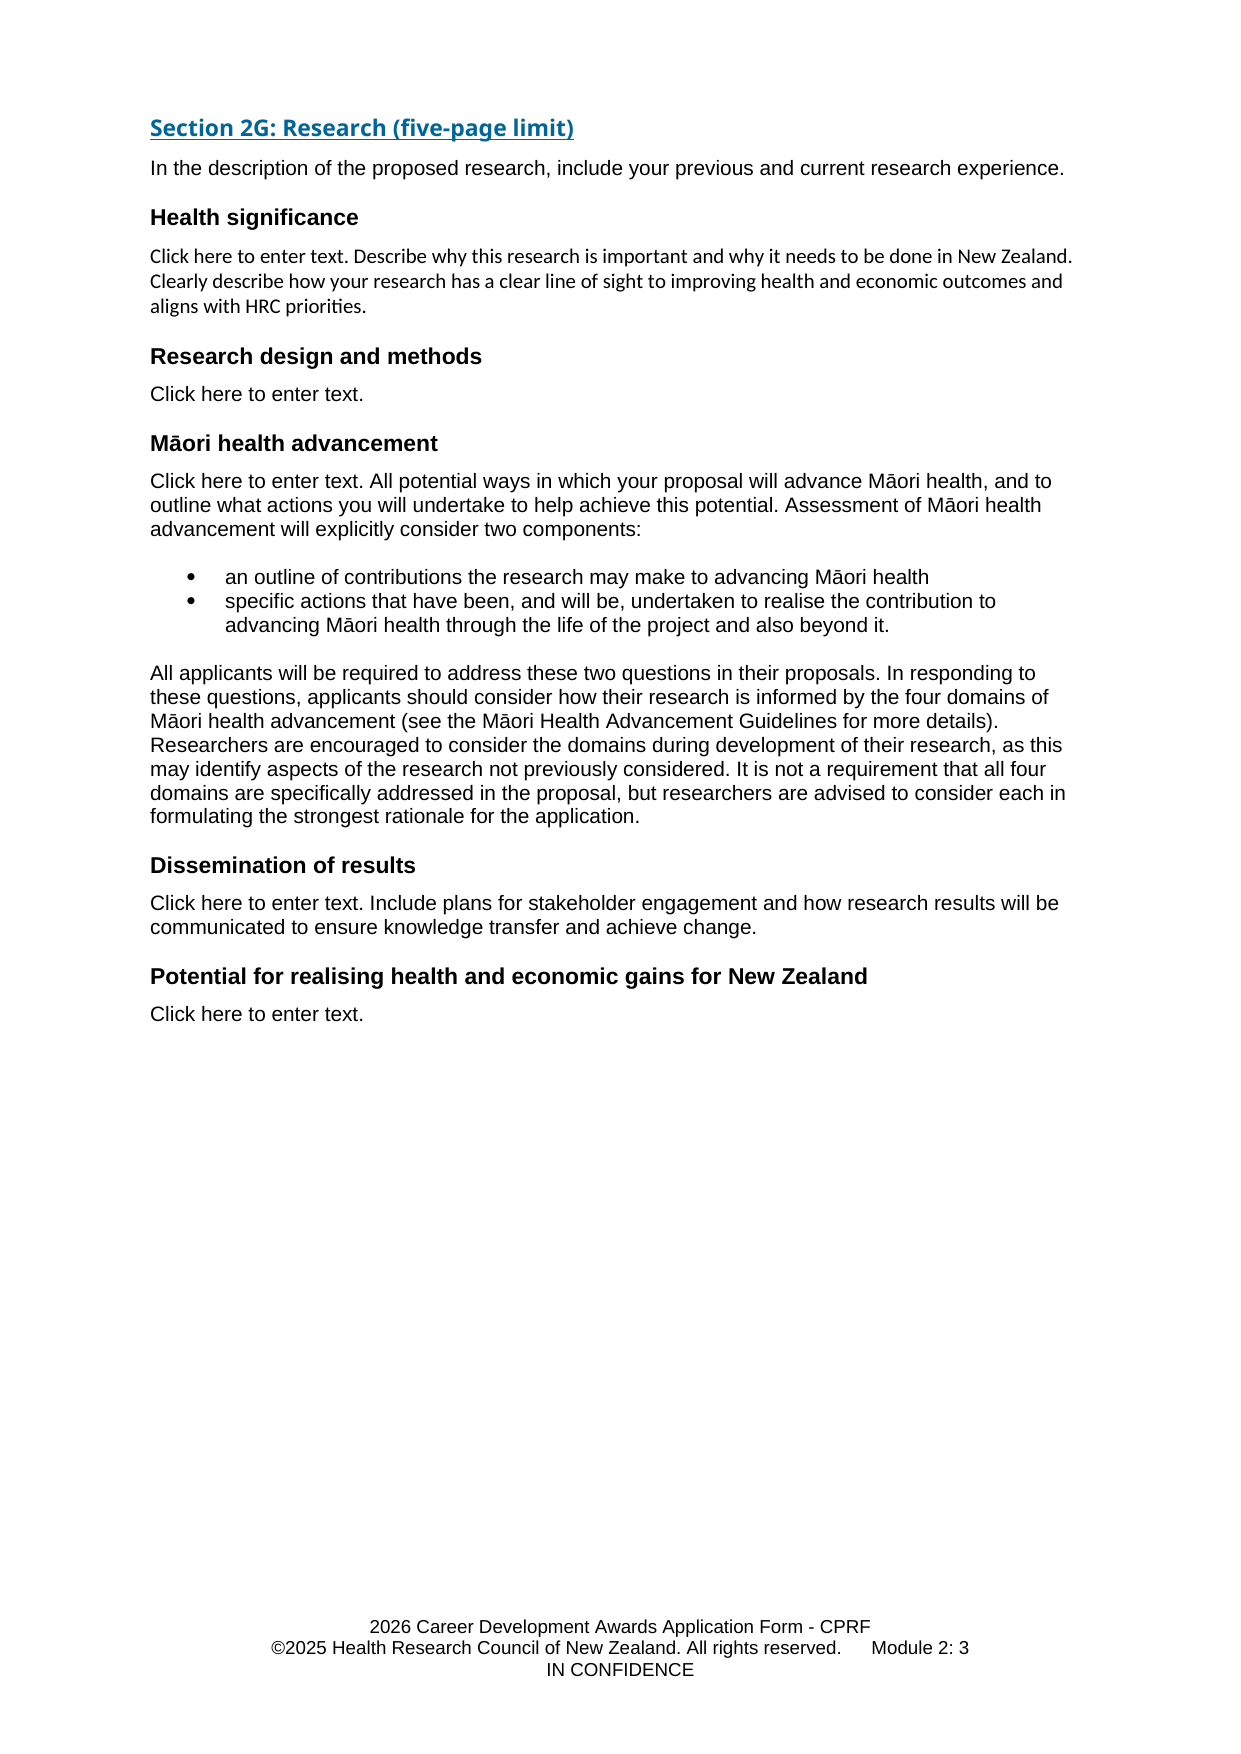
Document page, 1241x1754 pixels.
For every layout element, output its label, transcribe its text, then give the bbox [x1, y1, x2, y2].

subtitle Potential for realising health and economic gains for New Zealand [150, 963, 1090, 989]
subtitle Section 2G: Research (five-page limit) [150, 112, 1090, 143]
subtitle Māori health advancement [150, 430, 1090, 456]
subtitle Research design and methods [150, 343, 1090, 369]
subtitle Dissemination of results [150, 852, 1090, 878]
text In the description of the proposed research, include your previous and current research experience. [150, 156, 1090, 180]
subtitle Health significance [150, 204, 1090, 230]
